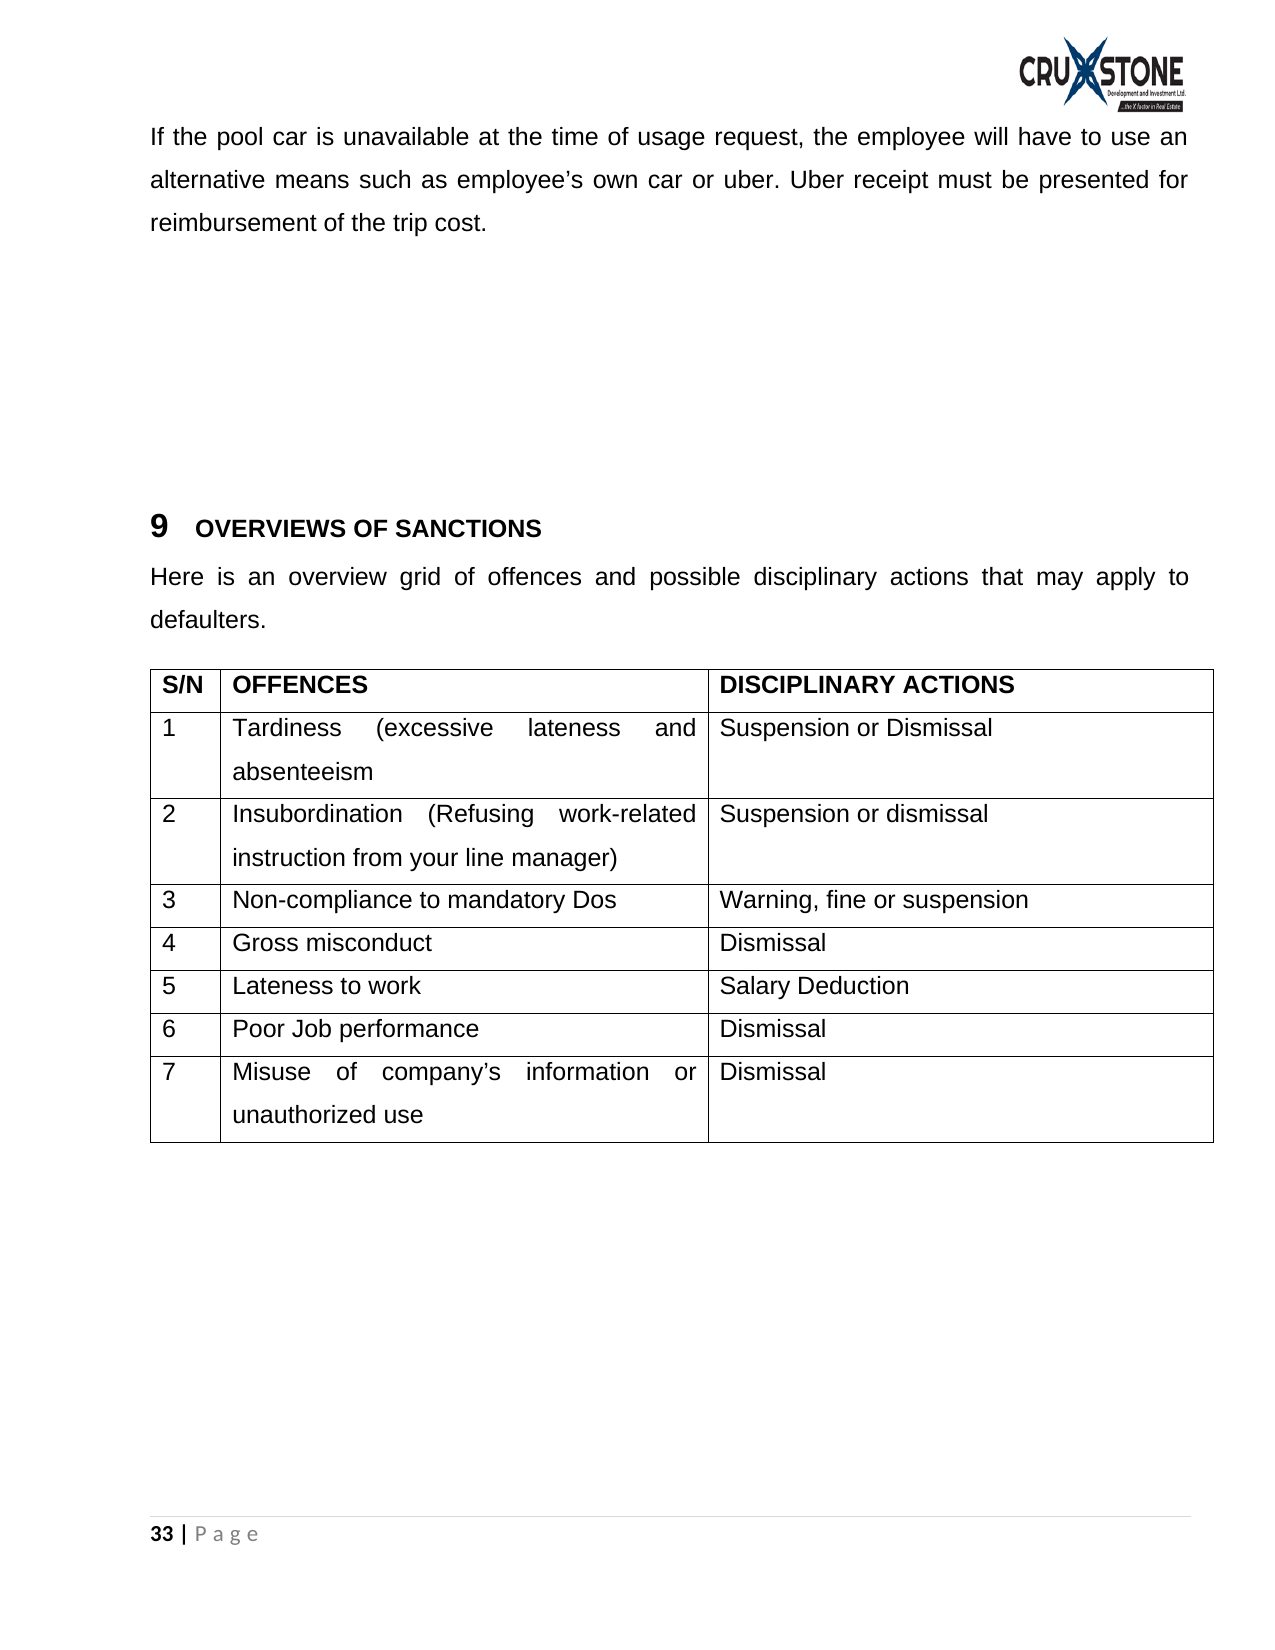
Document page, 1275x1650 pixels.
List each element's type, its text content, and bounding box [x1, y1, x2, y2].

table_cell 3 [151, 885, 220, 927]
table_cell Warning, fine or suspension [709, 885, 1213, 927]
table_cell Poor Job performance [221, 1014, 708, 1056]
table_cell 6 [151, 1014, 220, 1056]
table_cell Misuse of company’s information or unauthorized use [221, 1057, 708, 1142]
table_header OFFENCES [221, 670, 708, 712]
table_cell Tardiness (excessive lateness and absenteeism [221, 713, 708, 798]
table_cell 2 [151, 799, 220, 884]
table_cell Dismissal [709, 1057, 1213, 1142]
table_cell 5 [151, 971, 220, 1013]
table_cell 1 [151, 713, 220, 798]
picture [1011, 28, 1191, 119]
table_cell Suspension or dismissal [709, 799, 1213, 884]
table_cell Gross misconduct [221, 928, 708, 970]
table_cell Suspension or Dismissal [709, 713, 1213, 798]
table_cell Non-compliance to mandatory Dos [221, 885, 708, 927]
table_cell 4 [151, 928, 220, 970]
table_cell Salary Deduction [709, 971, 1213, 1013]
table_cell 7 [151, 1057, 220, 1142]
table_cell Insubordination (Refusing work-related instruction from your line manager) [221, 799, 708, 884]
table_cell Dismissal [709, 1014, 1213, 1056]
table_header S/N [151, 670, 220, 712]
text If the pool car is unavailable at the time of usage request, the employee will have to use an alternative means such as employee’s own car or uber. Uber receipt must be presented for reimbursement of the trip cost. [150, 122, 1191, 237]
table_header DISCIPLINARY ACTIONS [709, 670, 1213, 712]
text Here is an overview grid of offences and possible disciplinary actions that may apply to defaulters. [150, 562, 1191, 634]
subtitle OVERVIEWS OF SANCTIONS [150, 506, 1191, 544]
table_cell Lateness to work [221, 971, 708, 1013]
table_cell Dismissal [709, 928, 1213, 970]
